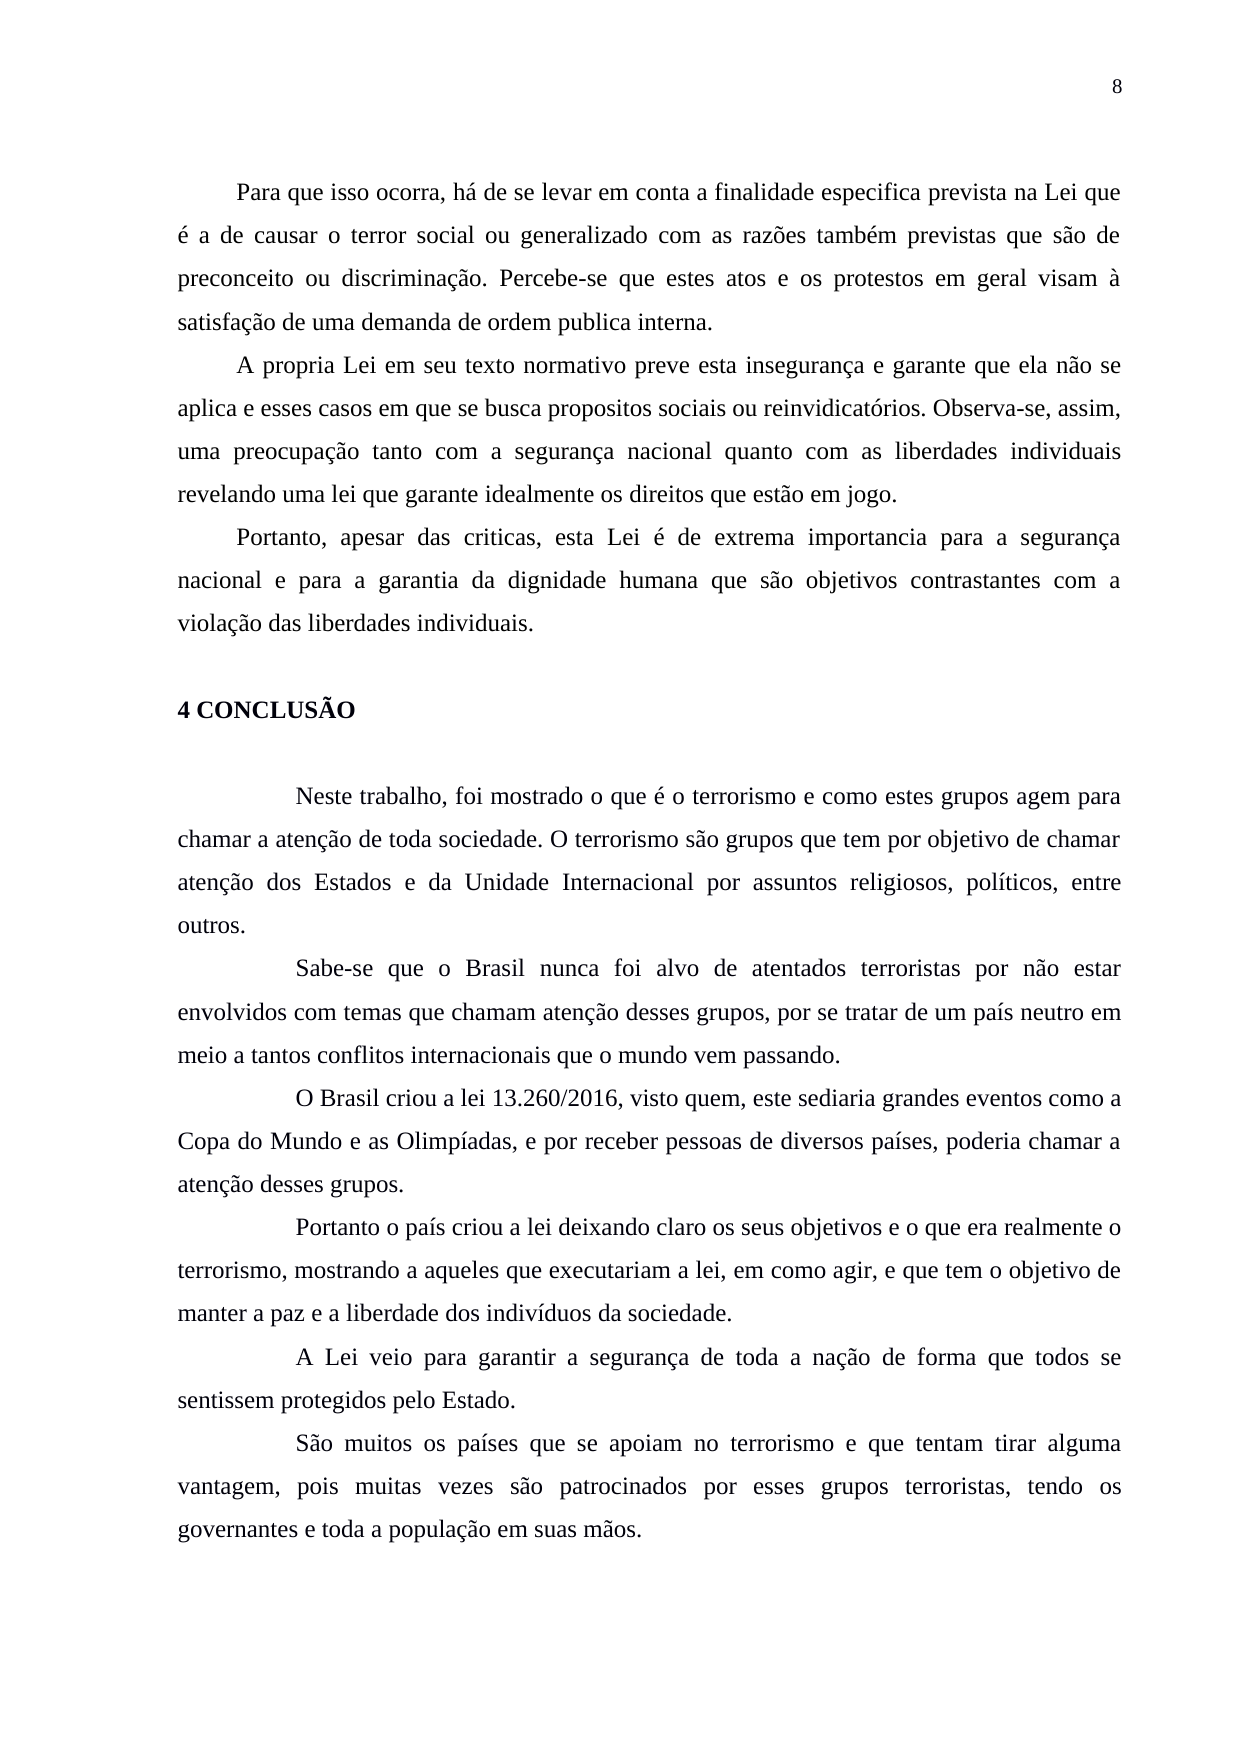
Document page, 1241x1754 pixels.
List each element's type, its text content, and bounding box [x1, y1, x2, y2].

text A Lei veio para garantir a segurança de toda a nação de forma que todos se sentissem protegidos pelo Estado. [177, 1342, 1122, 1413]
text São muitos os países que se apoiam no terrorismo e que tentam tirar alguma vantagem, pois muitas vezes são patrocinados por esses grupos terroristas, tendo os governantes e toda a população em suas mãos. [177, 1428, 1122, 1543]
text O Brasil criou a lei 13.260/2016, visto quem, este sediaria grandes eventos como a Copa do Mundo e as Olimpíadas, e por receber pessoas de diversos países, poderia chamar a atenção desses grupos. [177, 1083, 1122, 1198]
text 4 CONCLUSÃO [177, 695, 1122, 723]
text Portanto o país criou a lei deixando claro os seus objetivos e o que era realmente o terrorismo, mostrando a aqueles que executariam a lei, em como agir, e que tem o objetivo de manter a paz e a liberdade dos indivíduos da sociedade. [177, 1212, 1122, 1327]
text A propria Lei em seu texto normativo preve esta insegurança e garante que ela não se aplica e esses casos em que se busca propositos sociais ou reinvidicatórios. Observa-se, assim, uma preocupação tanto com a segurança nacional quanto com as liberdades individuais revelando uma lei que garante idealmente os direitos que estão em jogo. [177, 350, 1122, 508]
text Neste trabalho, foi mostrado o que é o terrorismo e como estes grupos agem para chamar a atenção de toda sociedade. O terrorismo são grupos que tem por objetivo de chamar atenção dos Estados e da Unidade Internacional por assuntos religiosos, políticos, entre outros. [177, 781, 1122, 939]
text Para que isso ocorra, há de se levar em conta a finalidade especifica prevista na Lei que é a de causar o terror social ou generalizado com as razões também previstas que são de preconceito ou discriminação. Percebe-se que estes atos e os protestos em geral visam à satisfação de uma demanda de ordem publica interna. [177, 177, 1122, 335]
text Portanto, apesar das criticas, esta Lei é de extrema importancia para a segurança nacional e para a garantia da dignidade humana que são objetivos contrastantes com a violação das liberdades individuais. [177, 522, 1122, 637]
text Sabe-se que o Brasil nunca foi alvo de atentados terroristas por não estar envolvidos com temas que chamam atenção desses grupos, por se tratar de um país neutro em meio a tantos conflitos internacionais que o mundo vem passando. [177, 953, 1122, 1068]
